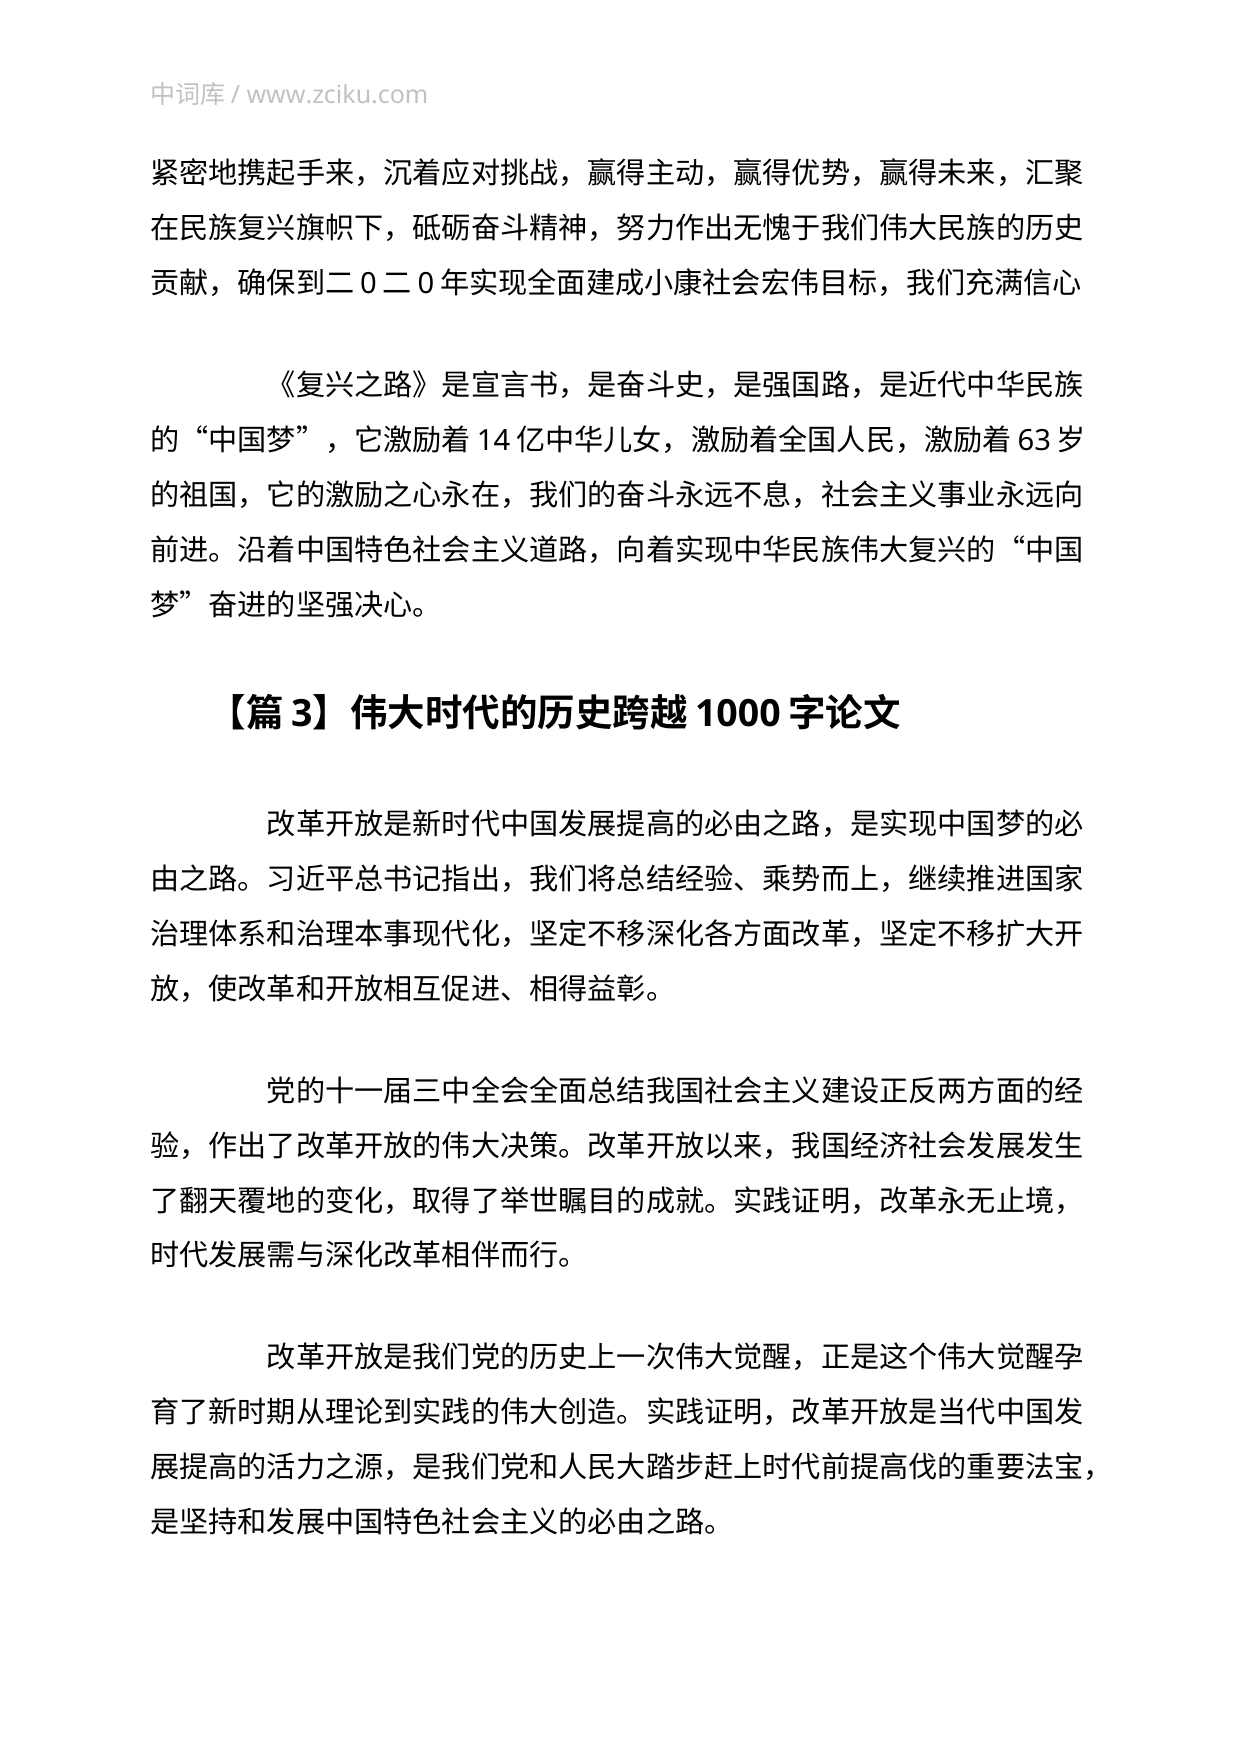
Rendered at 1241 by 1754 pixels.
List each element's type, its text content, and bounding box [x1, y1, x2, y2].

text 【篇3】伟大时代的历史跨越1000字论文 [150, 683, 1090, 738]
text 改革开放是新时代中国发展提高的必由之路，是实现中国梦的必由之路。习近平总书记指出，我们将总结经验、乘势而上，继续推进国家治理体系和治理本事现代化，坚定不移深化各方面改革，坚定不移扩大开放，使改革和开放相互促进、相得益彰。 [150, 801, 1090, 1008]
text 《复兴之路》是宣言书，是奋斗史，是强国路，是近代中华民族的“中国梦”，它激励着14亿中华儿女，激励着全国人民，激励着63岁的祖国，它的激励之心永在，我们的奋斗永远不息，社会主义事业永远向前进。沿着中国特色社会主义道路，向着实现中华民族伟大复兴的“中国梦”奋进的坚强决心。 [150, 362, 1090, 624]
text 改革开放是我们党的历史上一次伟大觉醒，正是这个伟大觉醒孕育了新时期从理论到实践的伟大创造。实践证明，改革开放是当代中国发展提高的活力之源，是我们党和人民大踏步赶上时代前提高伐的重要法宝，是坚持和发展中国特色社会主义的必由之路。 [150, 1334, 1090, 1541]
text 党的十一届三中全会全面总结我国社会主义建设正反两方面的经验，作出了改革开放的伟大决策。改革开放以来，我国经济社会发展发生了翻天覆地的变化，取得了举世瞩目的成就。实践证明，改革永无止境，时代发展需与深化改革相伴而行。 [150, 1067, 1090, 1274]
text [150, 150, 1090, 302]
